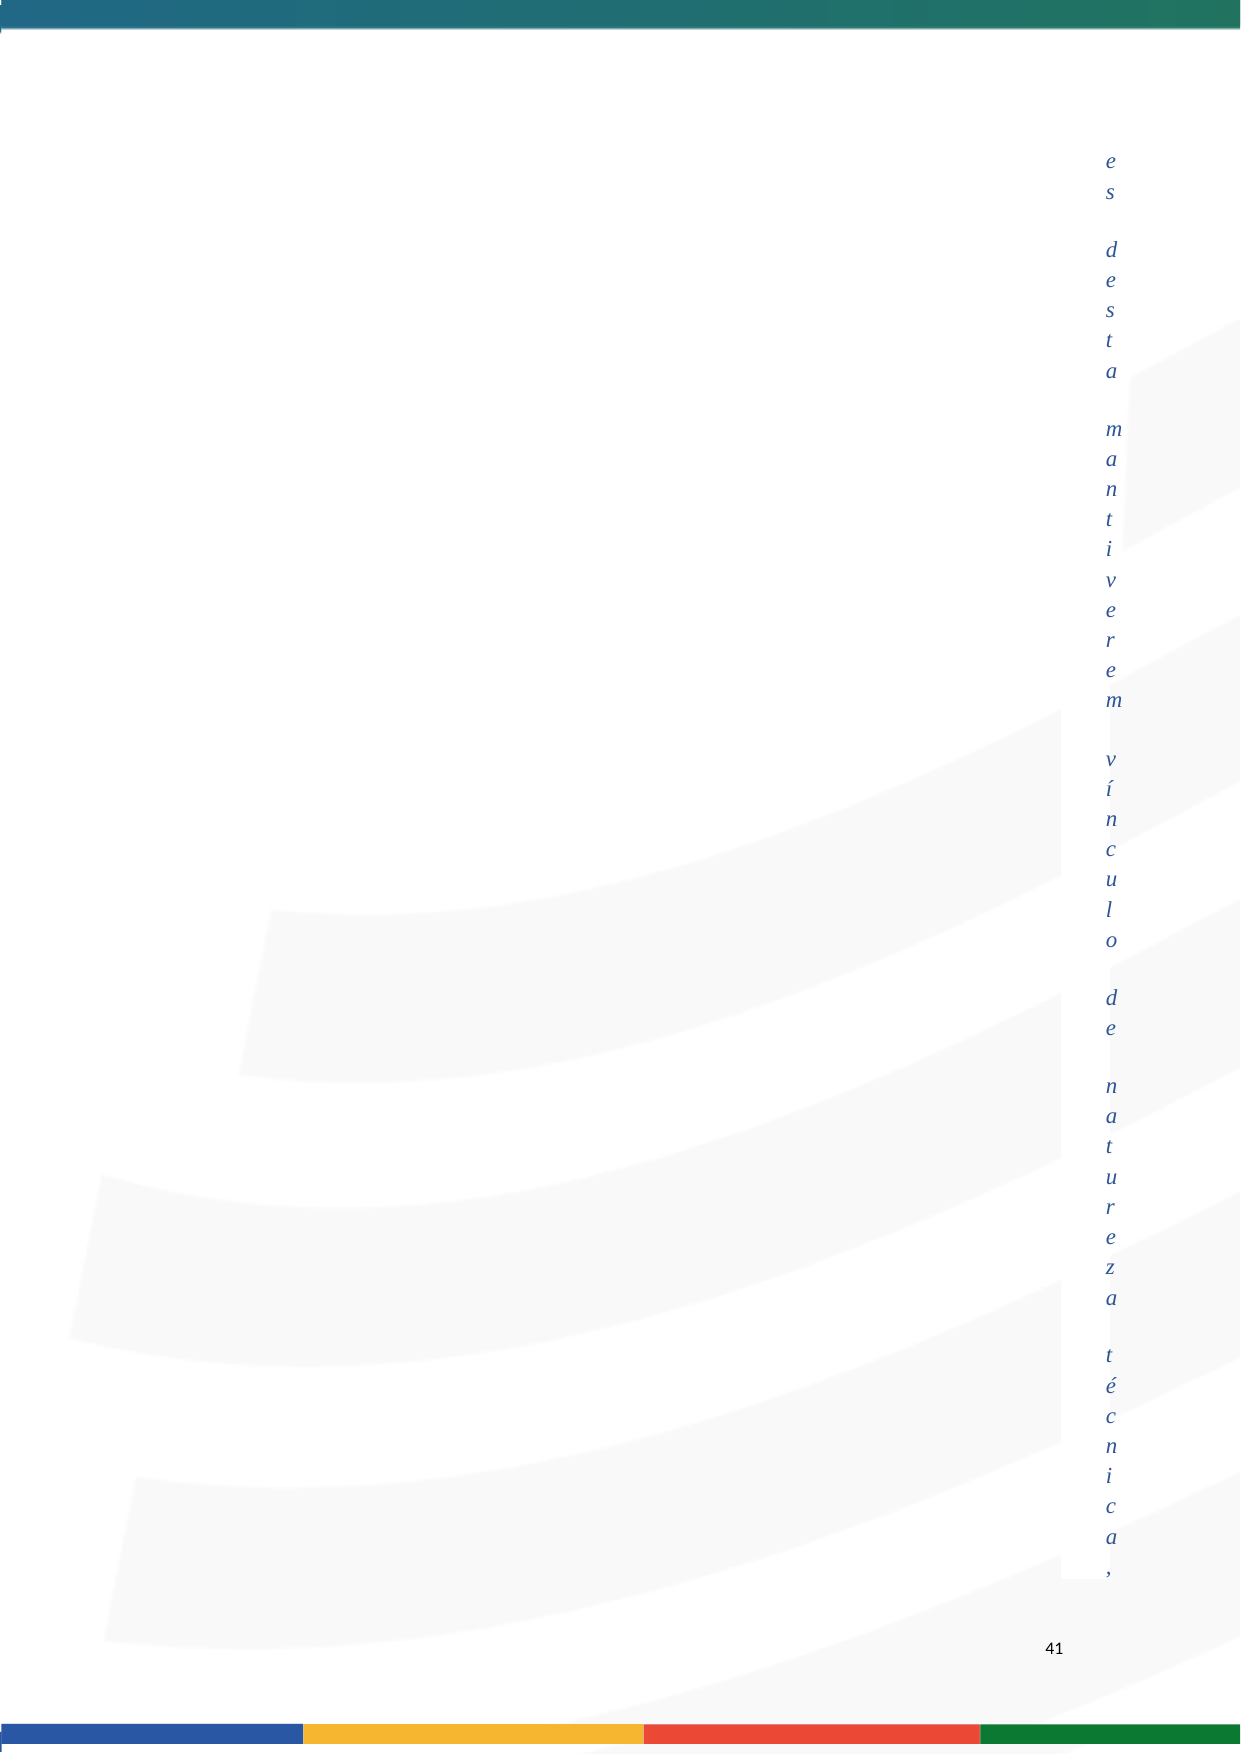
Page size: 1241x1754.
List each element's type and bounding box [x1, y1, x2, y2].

picture [0, 0, 1241, 1754]
text [1061, 148, 1110, 1579]
